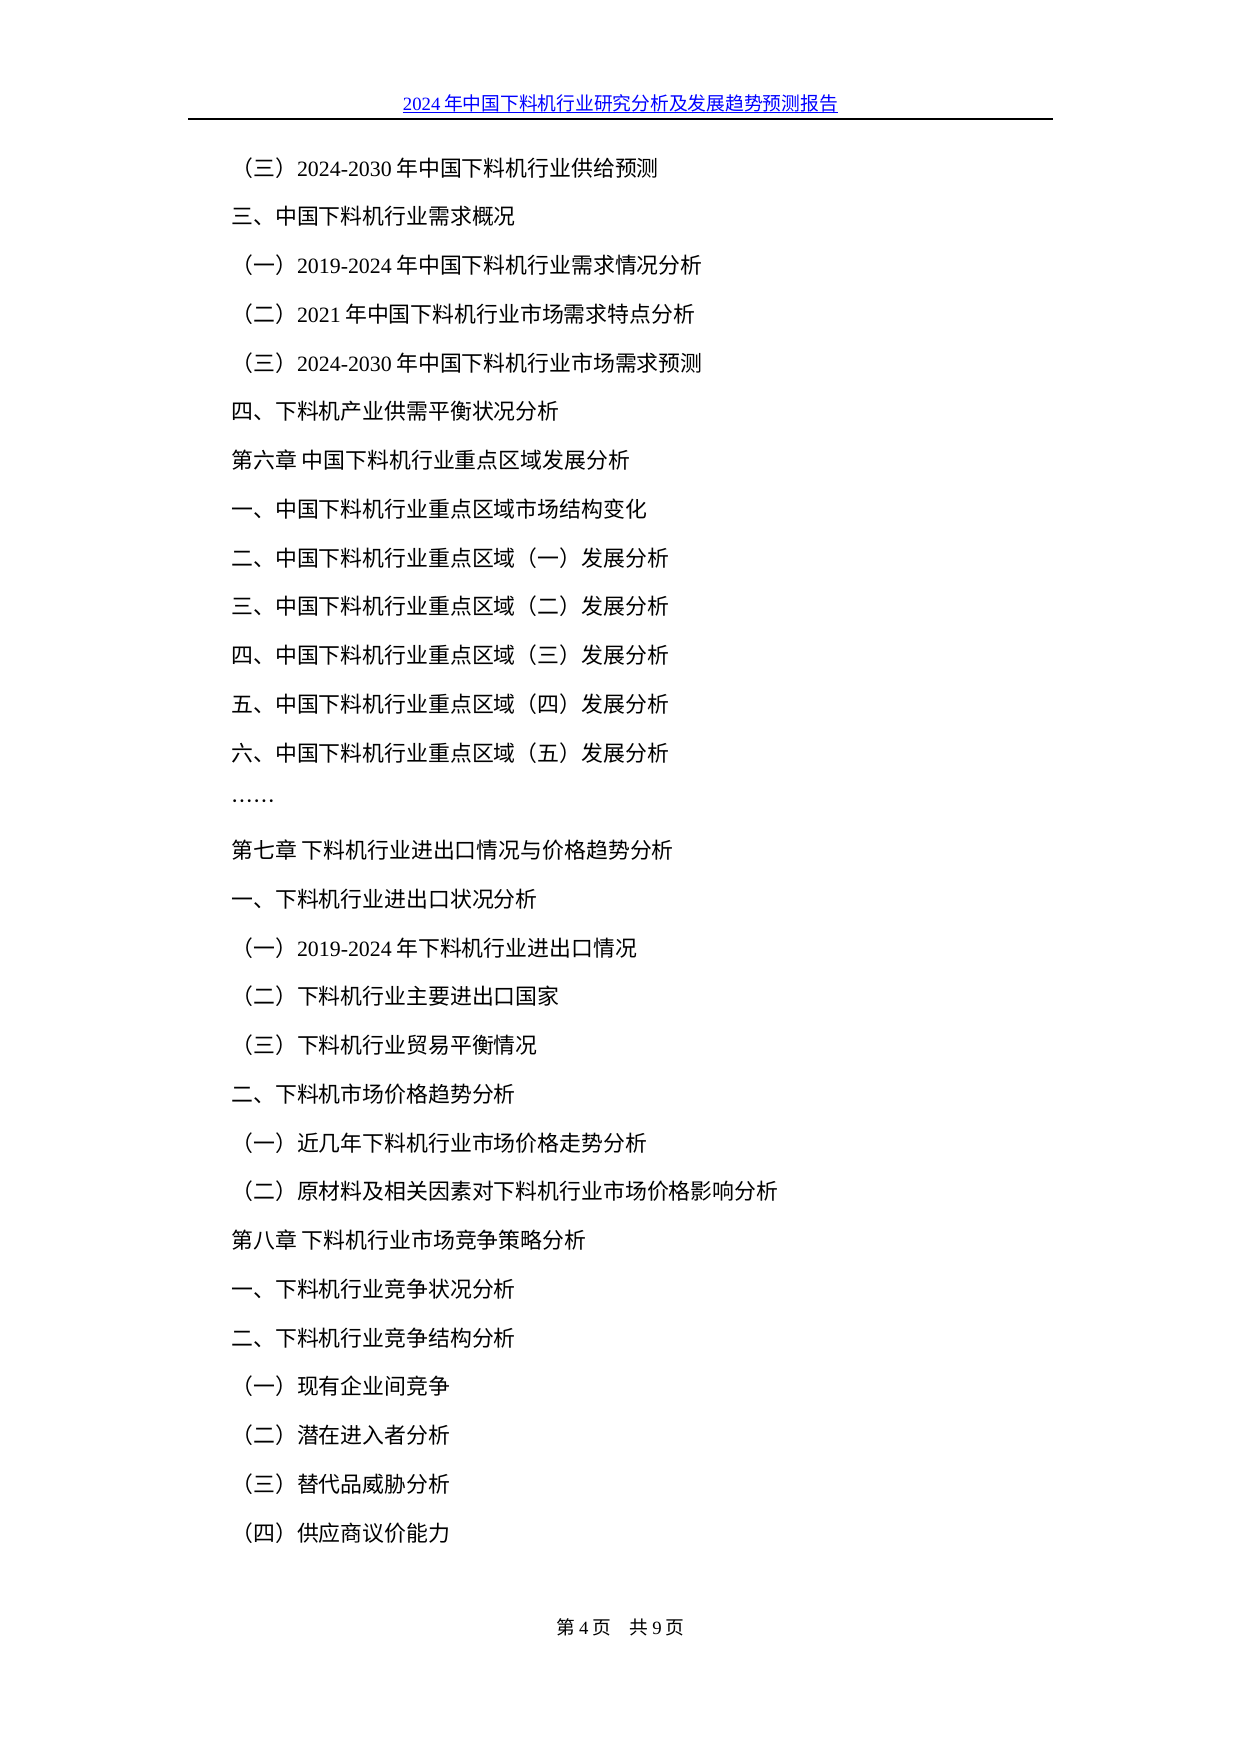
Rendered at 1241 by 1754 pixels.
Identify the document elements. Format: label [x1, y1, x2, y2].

text [187, 150, 1053, 1548]
